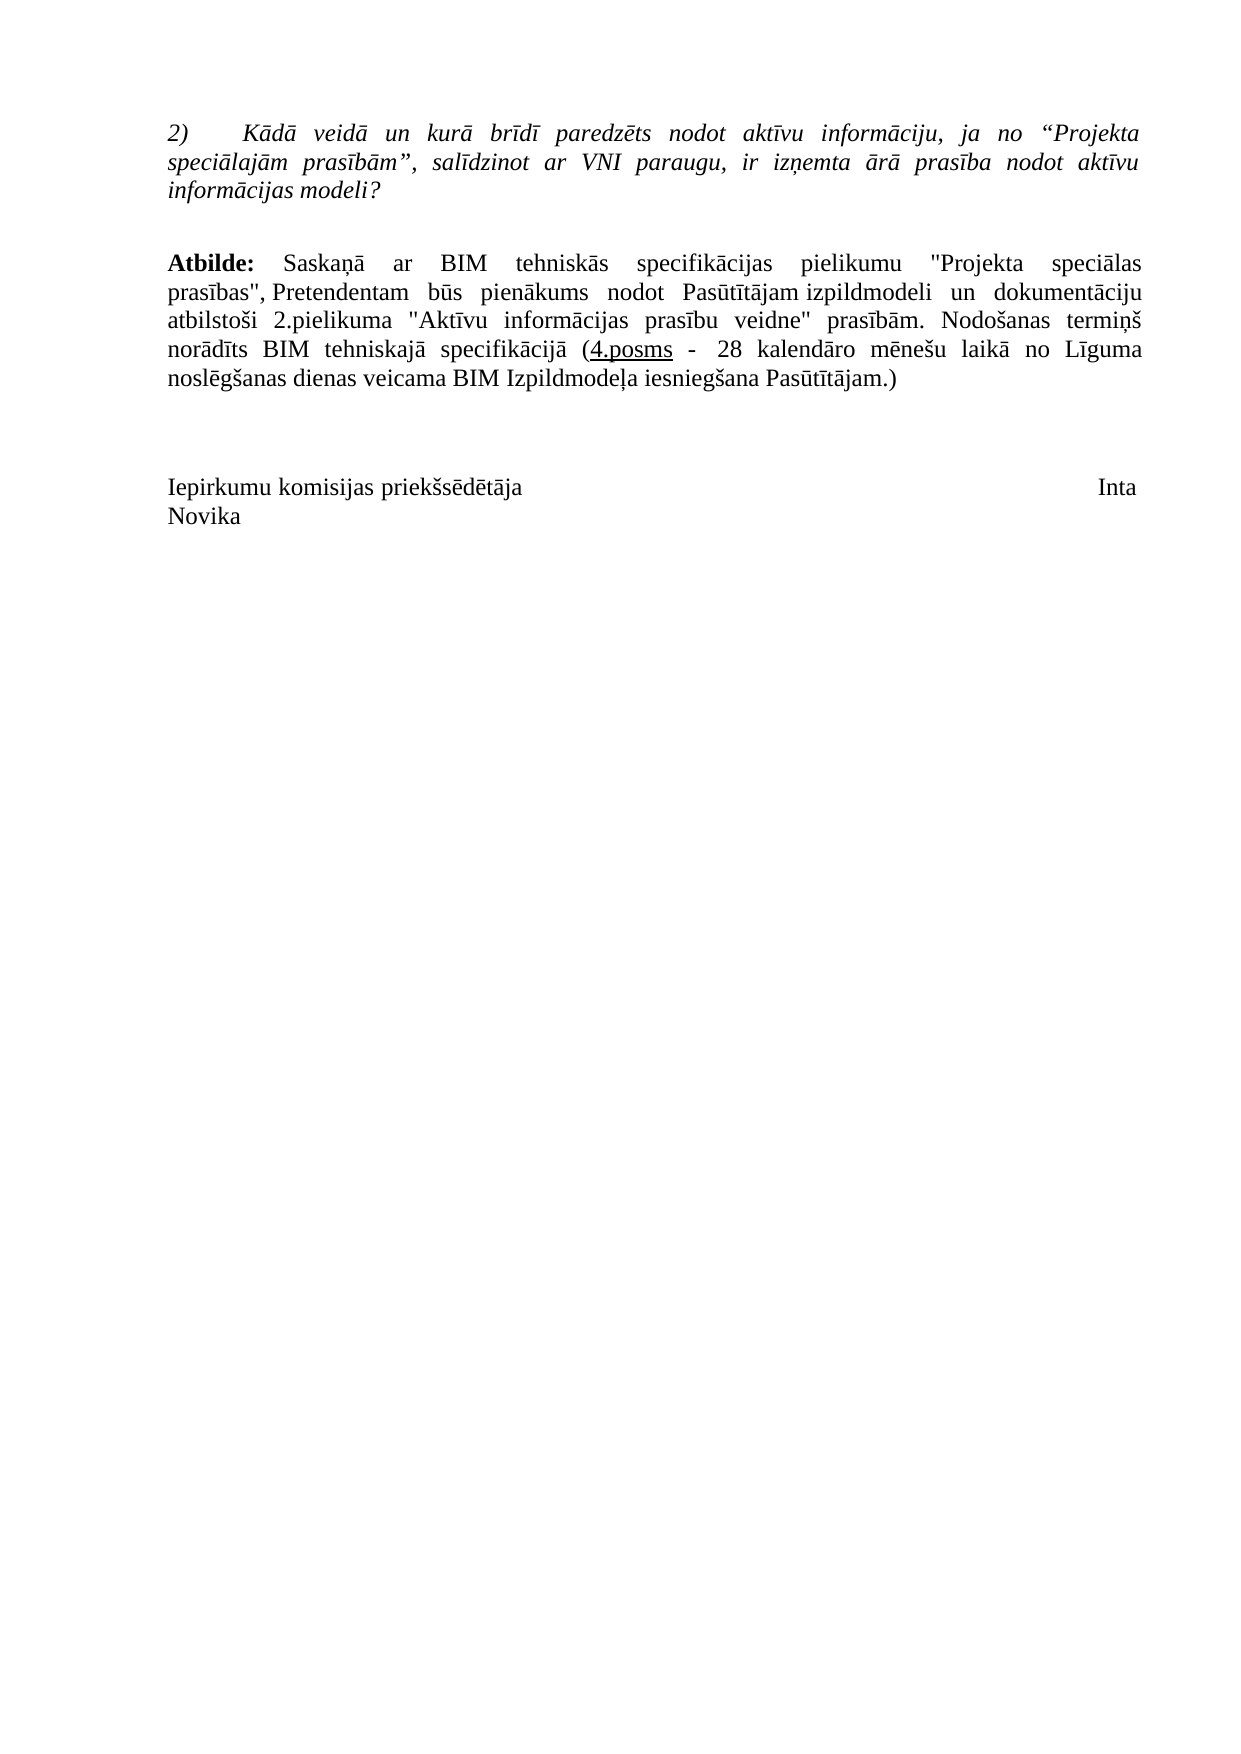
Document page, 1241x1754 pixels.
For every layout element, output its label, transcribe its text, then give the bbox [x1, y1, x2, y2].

text 2) Kādā veidā un kurā brīdī paredzēts nodot aktīvu informāciju, ja no “Projekta speciālajām prasībām”, salīdzinot ar VNI paraugu, ir izņemta ārā prasība nodot aktīvu informācijas modeli? [167, 118, 1142, 204]
text Iepirkumu komisijas priekšsēdētāja Inta Novika [167, 472, 1142, 530]
text Atbilde: Saskaņā ar BIM tehniskās specifikācijas pielikumu "Projekta speciālas prasības", Pretendentam būs pienākums nodot Pasūtītājam izpildmodeli un dokumentāciju atbilstoši 2.pielikuma "Aktīvu informācijas prasību veidne" prasībām. Nodošanas termiņš norādīts BIM tehniskajā specifikācijā (4.posms - 28 kalendāro mēnešu laikā no Līguma noslēgšanas dienas veicama BIM Izpildmodeļa iesniegšana Pasūtītājam.) [167, 248, 1142, 392]
